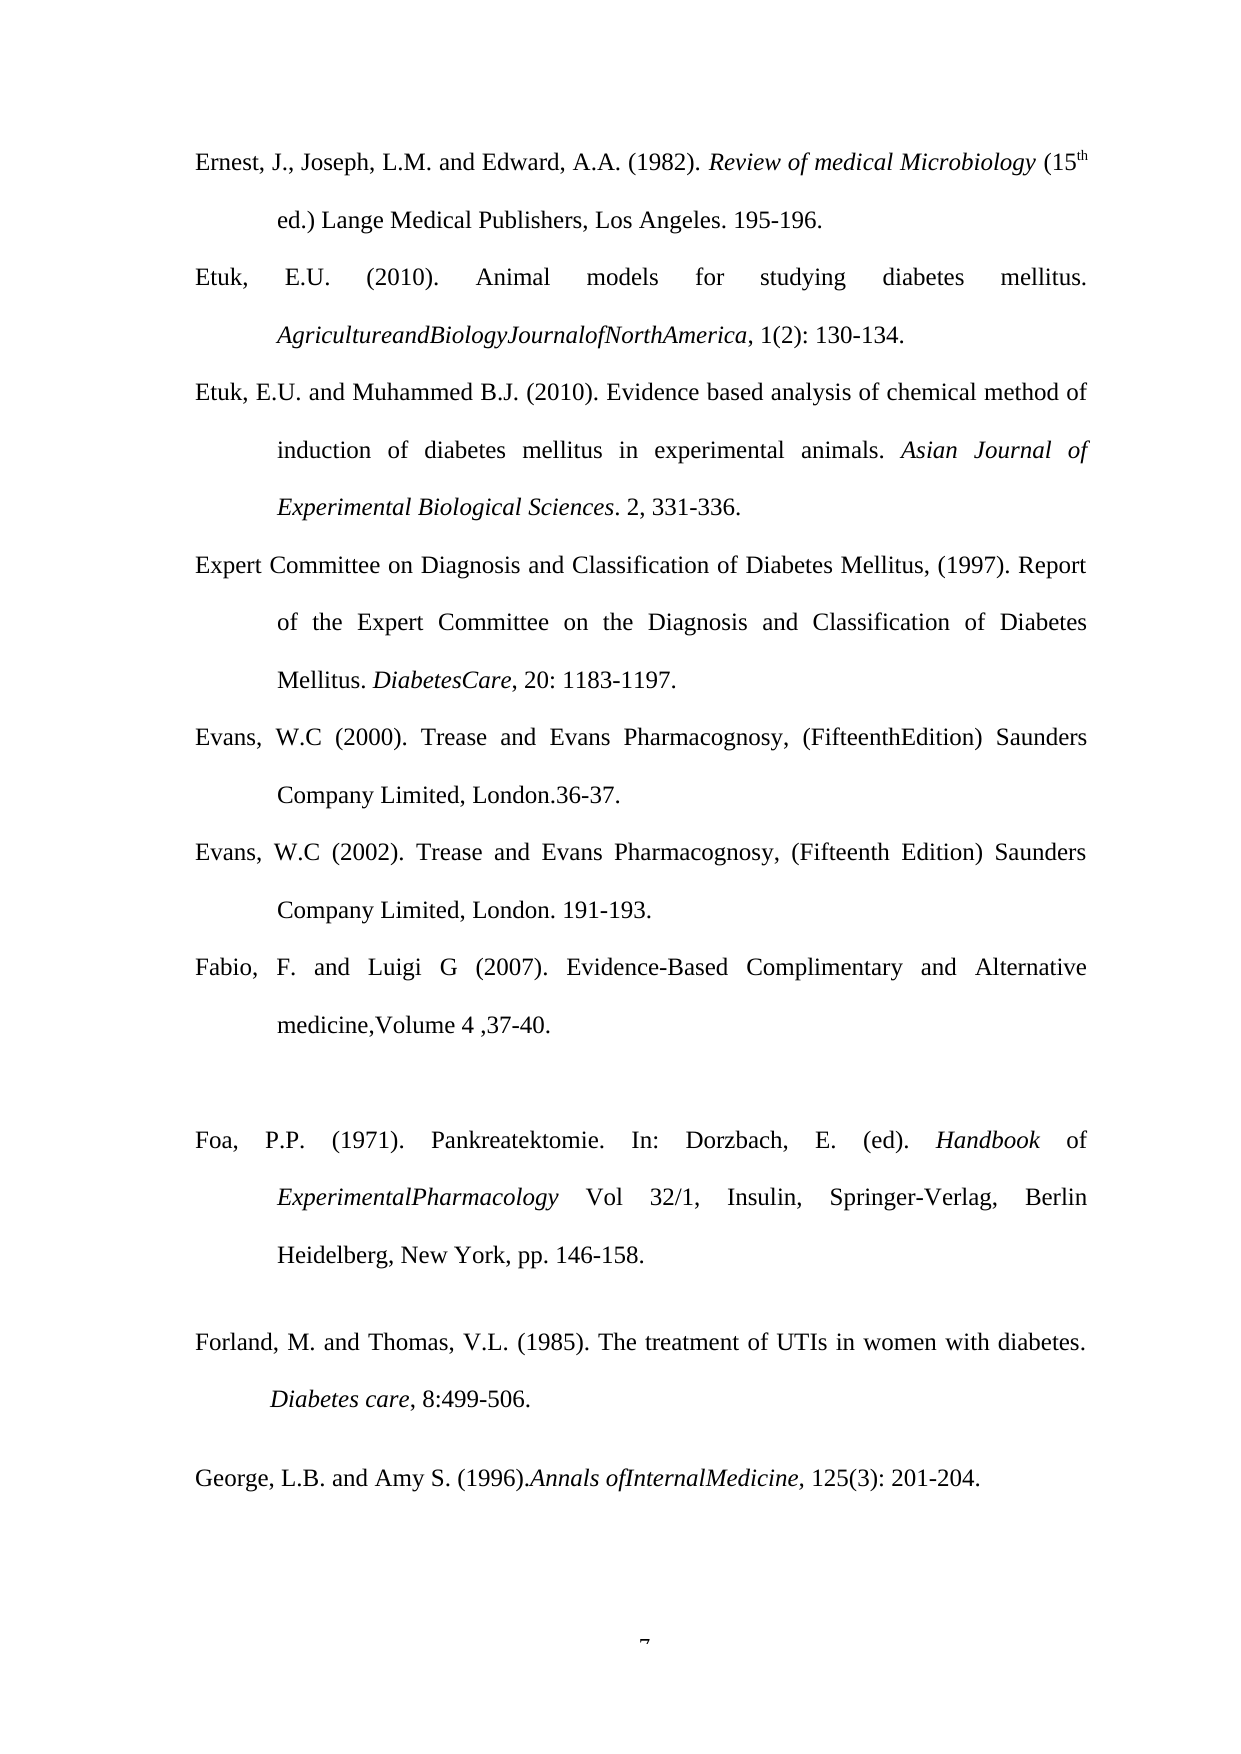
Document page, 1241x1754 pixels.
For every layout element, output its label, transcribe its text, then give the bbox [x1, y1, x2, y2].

text AgricultureandBiologyJournalofNorthAmerica, 1(2): 130-134. [277, 320, 1111, 348]
text Evans, W.C (2002). Trease and Evans Pharmacognosy, (Fifteenth Edition) Saunders Company Limited, London. 191-193. [195, 837, 1087, 924]
text Etuk, E.U. (2010). Animal models for studying diabetes mellitus. [195, 262, 1111, 291]
text Etuk, E.U. and Muhammed B.J. (2010). Evidence based analysis of chemical method of induction of diabetes mellitus in experimental animals. Asian Journal of Experimental Biological Sciences. 2, 331-336. [195, 377, 1088, 521]
text Forland, M. and Thomas, V.L. (1985). The treatment of UTIs in women with diabetes. [195, 1327, 1111, 1355]
text Foa, P.P. (1971). Pankreatektomie. In: Dorzbach, E. (ed). Handbook of ExperimentalPharmacology Vol 32/1, Insulin, Springer-Verlag, Berlin Heidelberg, New York, pp. 146-158. [195, 1125, 1087, 1269]
text George, L.B. and Amy S. (1996).Annals ofInternalMedicine, 125(3): 201-204. [195, 1463, 1111, 1492]
text Diabetes care, 8:499-506. [270, 1384, 1111, 1413]
text Fabio, F. and Luigi G (2007). Evidence-Based Complimentary and Alternative medicine,Volume 4 ,37-40. [195, 952, 1087, 1039]
text Ernest, J., Joseph, L.M. and Edward, A.A. (1982). Review of medical Microbiology (15th ed.) Lange Medical Publishers, Los Angeles. 195-196. [195, 147, 1088, 233]
text Expert Committee on Diagnosis and Classification of Diabetes Mellitus, (1997). Report of the Expert Committee on the Diagnosis and Classification of Diabetes Mellitus. DiabetesCare, 20: 1183-1197. [195, 550, 1087, 694]
text Evans, W.C (2000). Trease and Evans Pharmacognosy, (FifteenthEdition) Saunders Company Limited, London.36-37. [195, 722, 1088, 809]
